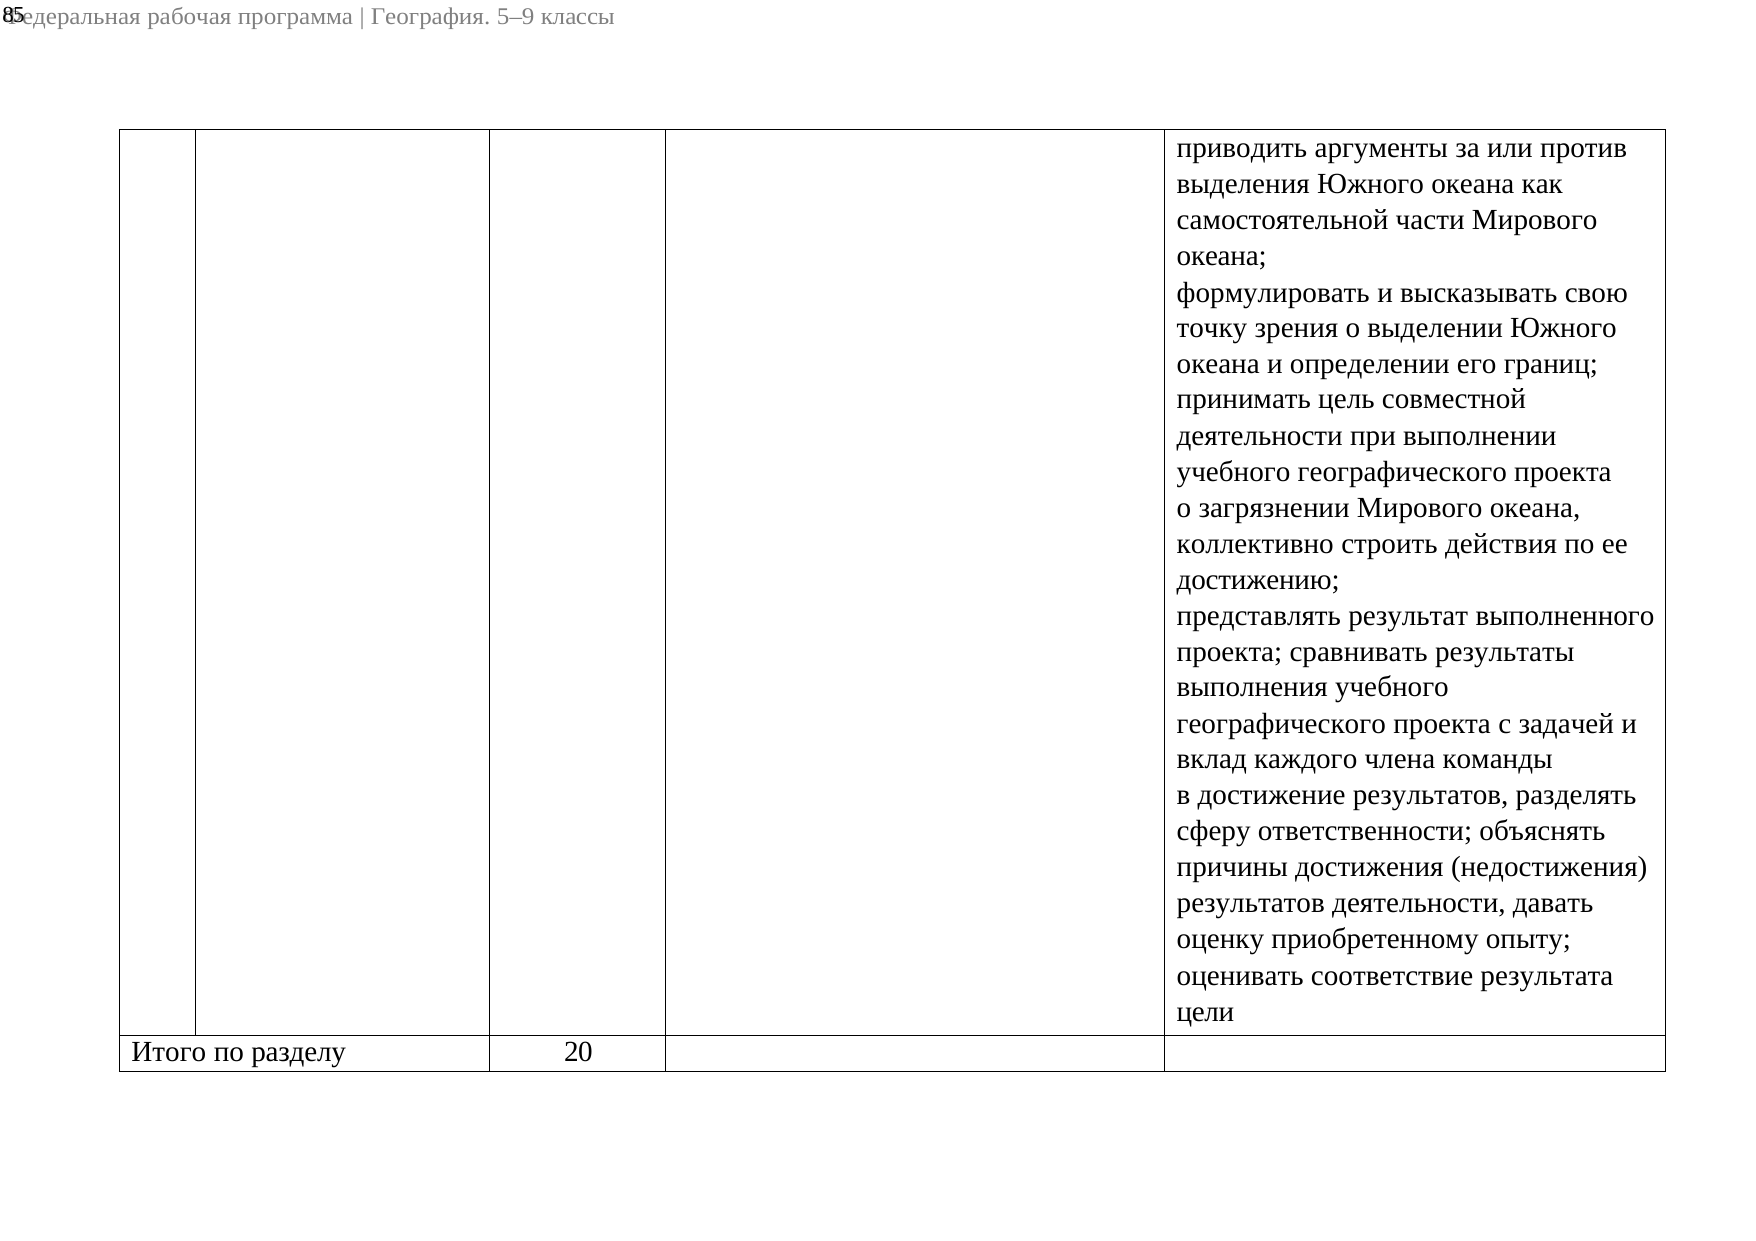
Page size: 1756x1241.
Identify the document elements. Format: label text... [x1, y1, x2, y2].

table_cell 20 [490, 1036, 665, 1071]
table_cell [1165, 1036, 1665, 1071]
table_header [666, 130, 1164, 1034]
table_header [120, 130, 195, 1034]
table_header приводить аргументы за или против выделения Южного океана как самостоятельной части Мирового океана; формулировать и высказывать свою точку зрения о выделении Южного океана и определении его границ; принимать цель совместной деятельности при выполнении учебного географического проекта о загрязнении Мирового океана, коллективно строить действия по ее достижению; представлять результат выполненного проекта; сравнивать результаты выполнения учебного географического проекта с задачей и вклад каждого члена команды в достижение результатов, разделять сферу ответственности; объяснять причины достижения (недостижения) результатов деятельности, давать оценку приобретенному опыту; оценивать соответствие результата цели [1165, 130, 1665, 1034]
table_header [196, 130, 489, 1034]
table_header [490, 130, 665, 1034]
table_cell [666, 1036, 1164, 1071]
table_cell Итого по разделу [120, 1036, 489, 1071]
